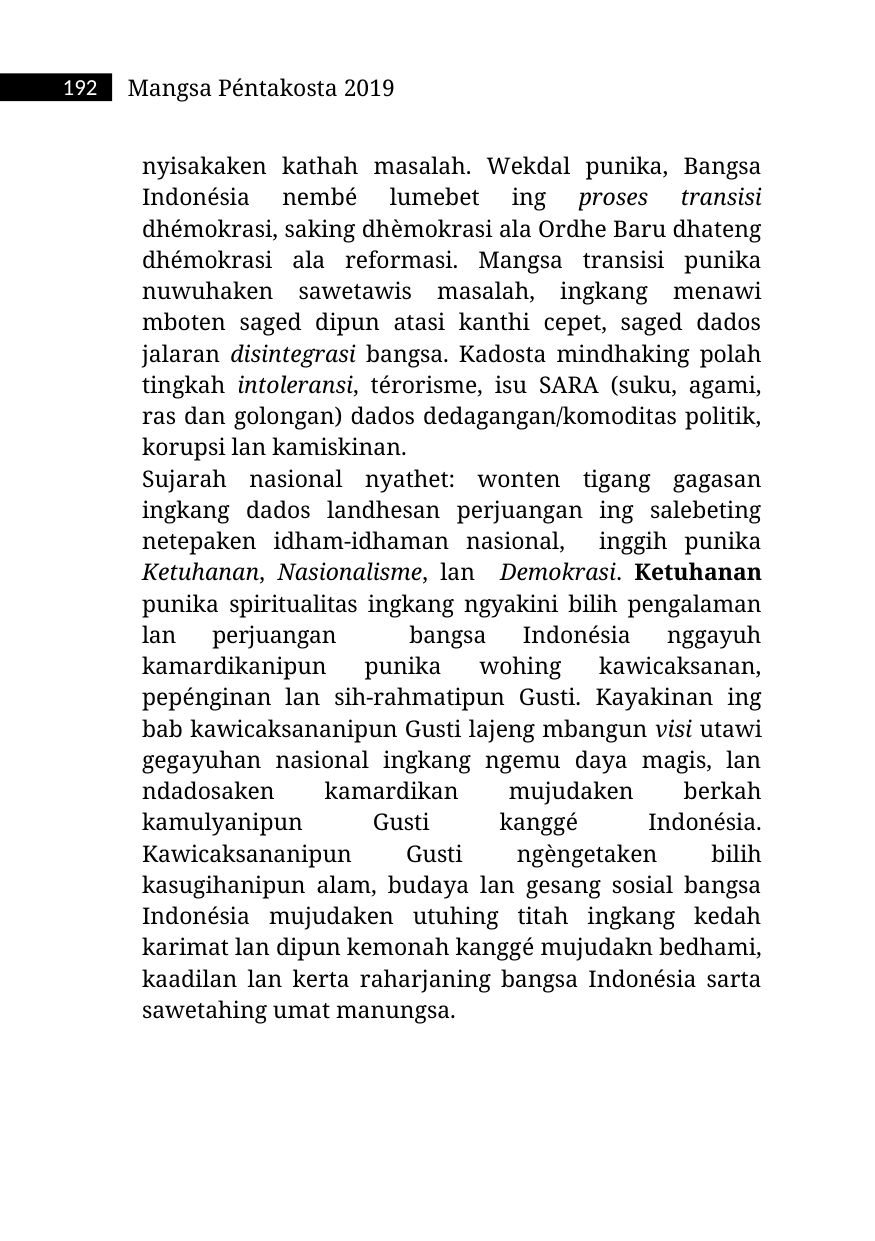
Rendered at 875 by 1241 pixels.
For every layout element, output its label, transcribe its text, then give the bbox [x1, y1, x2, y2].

text Sujarah nasional nyathet: wonten tigang gagasan ingkang dados landhesan perjuangan ing salebeting netepaken idham-idhaman nasional, inggih punika Ketuhanan, Nasionalisme, lan Demokrasi. Ketuhanan punika spiritualitas ingkang ngyakini bilih pengalaman lan perjuangan bangsa Indonésia nggayuh kamardikanipun punika wohing kawicaksanan, pepénginan lan sih-rahmatipun Gusti. Kayakinan ing bab kawicaksananipun Gusti lajeng mbangun visi utawi gegayuhan nasional ingkang ngemu daya magis, lan ndadosaken kamardikan mujudaken berkah kamulyanipun Gusti kanggé Indonésia. Kawicaksananipun Gusti ngèngetaken bilih kasugihanipun alam, budaya lan gesang sosial bangsa Indonésia mujudaken utuhing titah ingkang kedah karimat lan dipun kemonah kanggé mujudakn bedhami, kaadilan lan kerta raharjaning bangsa Indonésia sarta sawetahing umat manungsa. [142, 462, 762, 1025]
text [142, 150, 762, 462]
